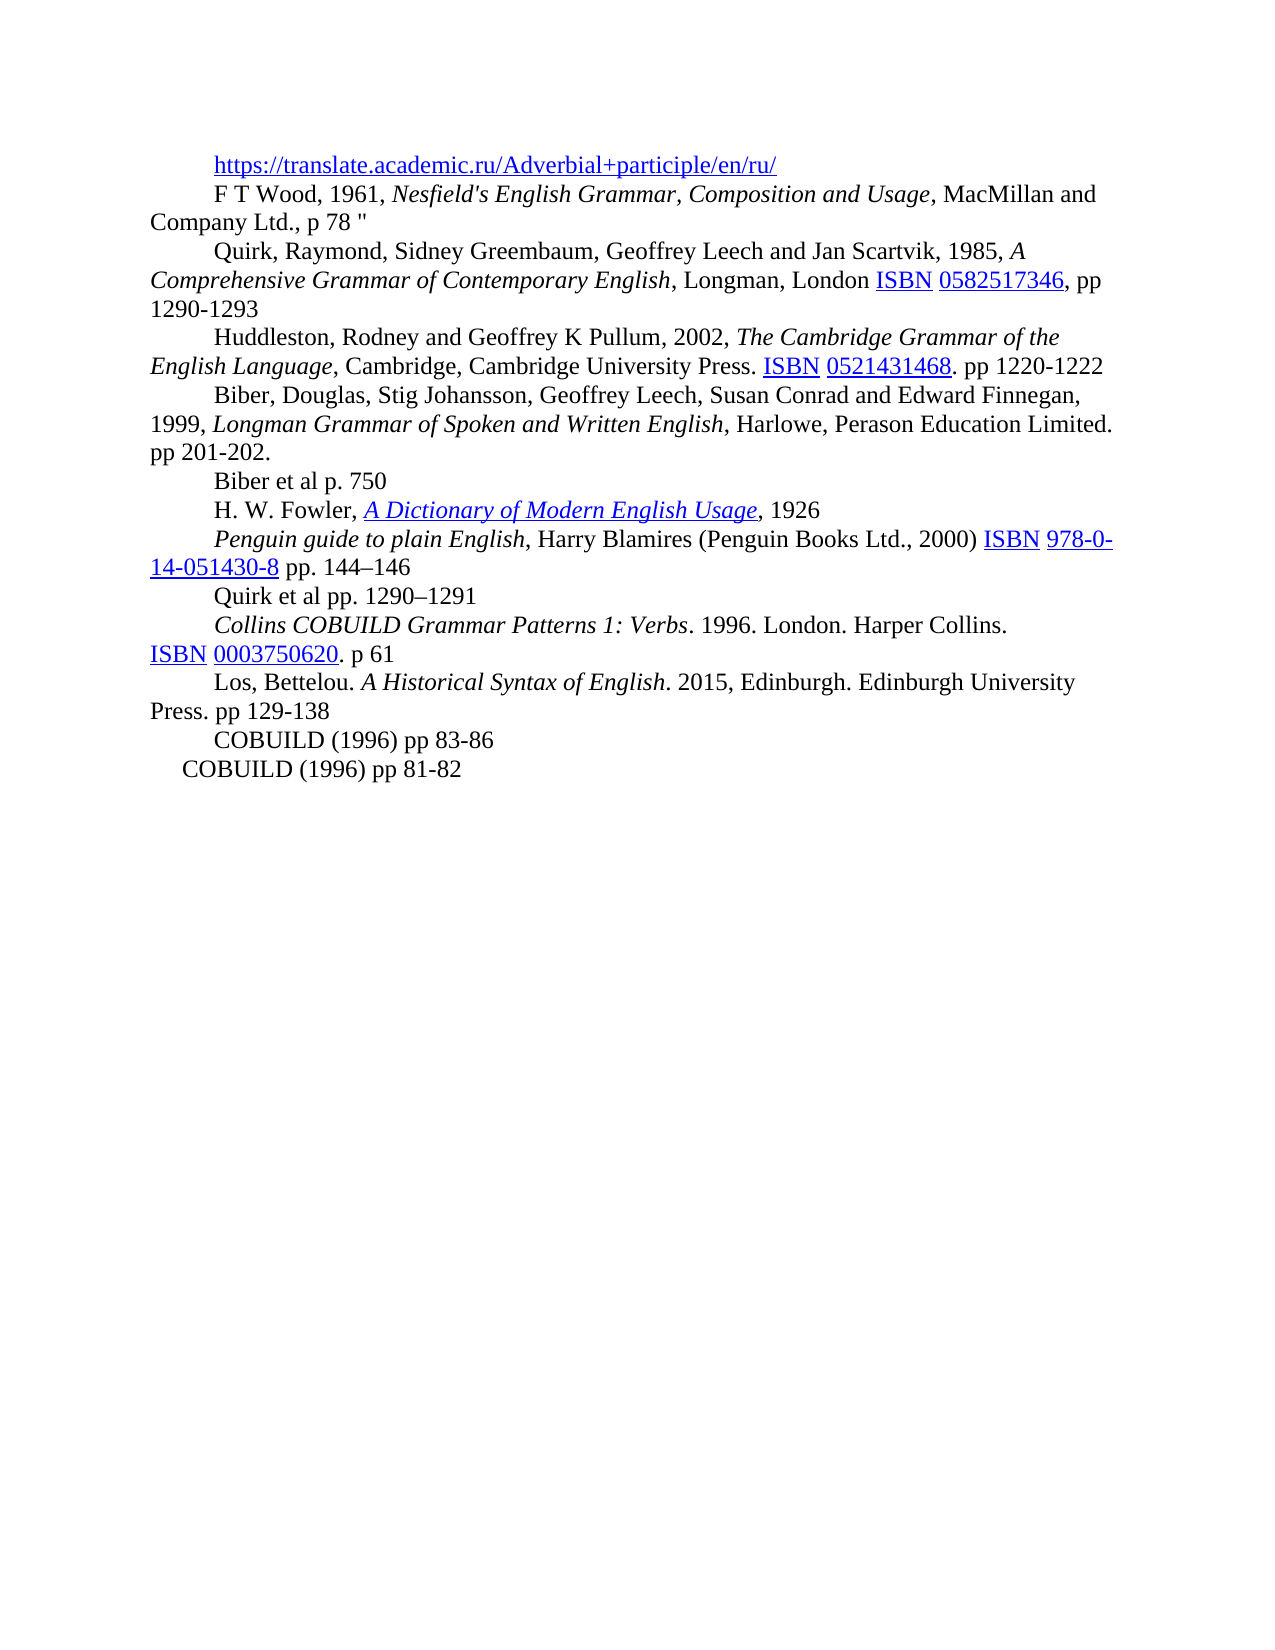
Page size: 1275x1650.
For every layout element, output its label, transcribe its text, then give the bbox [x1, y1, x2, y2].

text   Quirk et al pp. 1290–1291 [150, 581, 1125, 610]
text   Collins COBUILD Grammar Patterns 1: Verbs. 1996. London. Harper Collins. ISBN 0003750620. p 61 [150, 610, 1125, 667]
text   https://translate.academic.ru/Adverbial+participle/en/ru/ [150, 150, 1125, 179]
text   Los, Bettelou. A Historical Syntax of English. 2015, Edinburgh. Edinburgh University Press. pp 129-138 [150, 667, 1125, 725]
text   Penguin guide to plain English, Harry Blamires (Penguin Books Ltd., 2000) ISBN 978-0-14-051430-8 pp. 144–146 [150, 524, 1125, 581]
text   Biber, Douglas, Stig Johansson, Geoffrey Leech, Susan Conrad and Edward Finnegan, 1999, Longman Grammar of Spoken and Written English, Harlowe, Perason Education Limited. pp 201-202. [150, 380, 1125, 466]
text   Biber et al p. 750 [150, 466, 1125, 495]
text   H. W. Fowler, A Dictionary of Modern English Usage, 1926 [150, 495, 1125, 524]
text   Huddleston, Rodney and Geoffrey K Pullum, 2002, The Cambridge Grammar of the English Language, Cambridge, Cambridge University Press. ISBN 0521431468. pp 1220-1222 [150, 322, 1125, 380]
text   Quirk, Raymond, Sidney Greembaum, Geoffrey Leech and Jan Scartvik, 1985, A Comprehensive Grammar of Contemporary English, Longman, London ISBN 0582517346, pp 1290-1293 [150, 236, 1125, 322]
text   F T Wood, 1961, Nesfield's English Grammar, Composition and Usage, MacMillan and Company Ltd., p 78 " [150, 179, 1125, 236]
text  COBUILD (1996) pp 81-82 [150, 754, 1125, 782]
text   COBUILD (1996) pp 83-86 [150, 725, 1125, 754]
